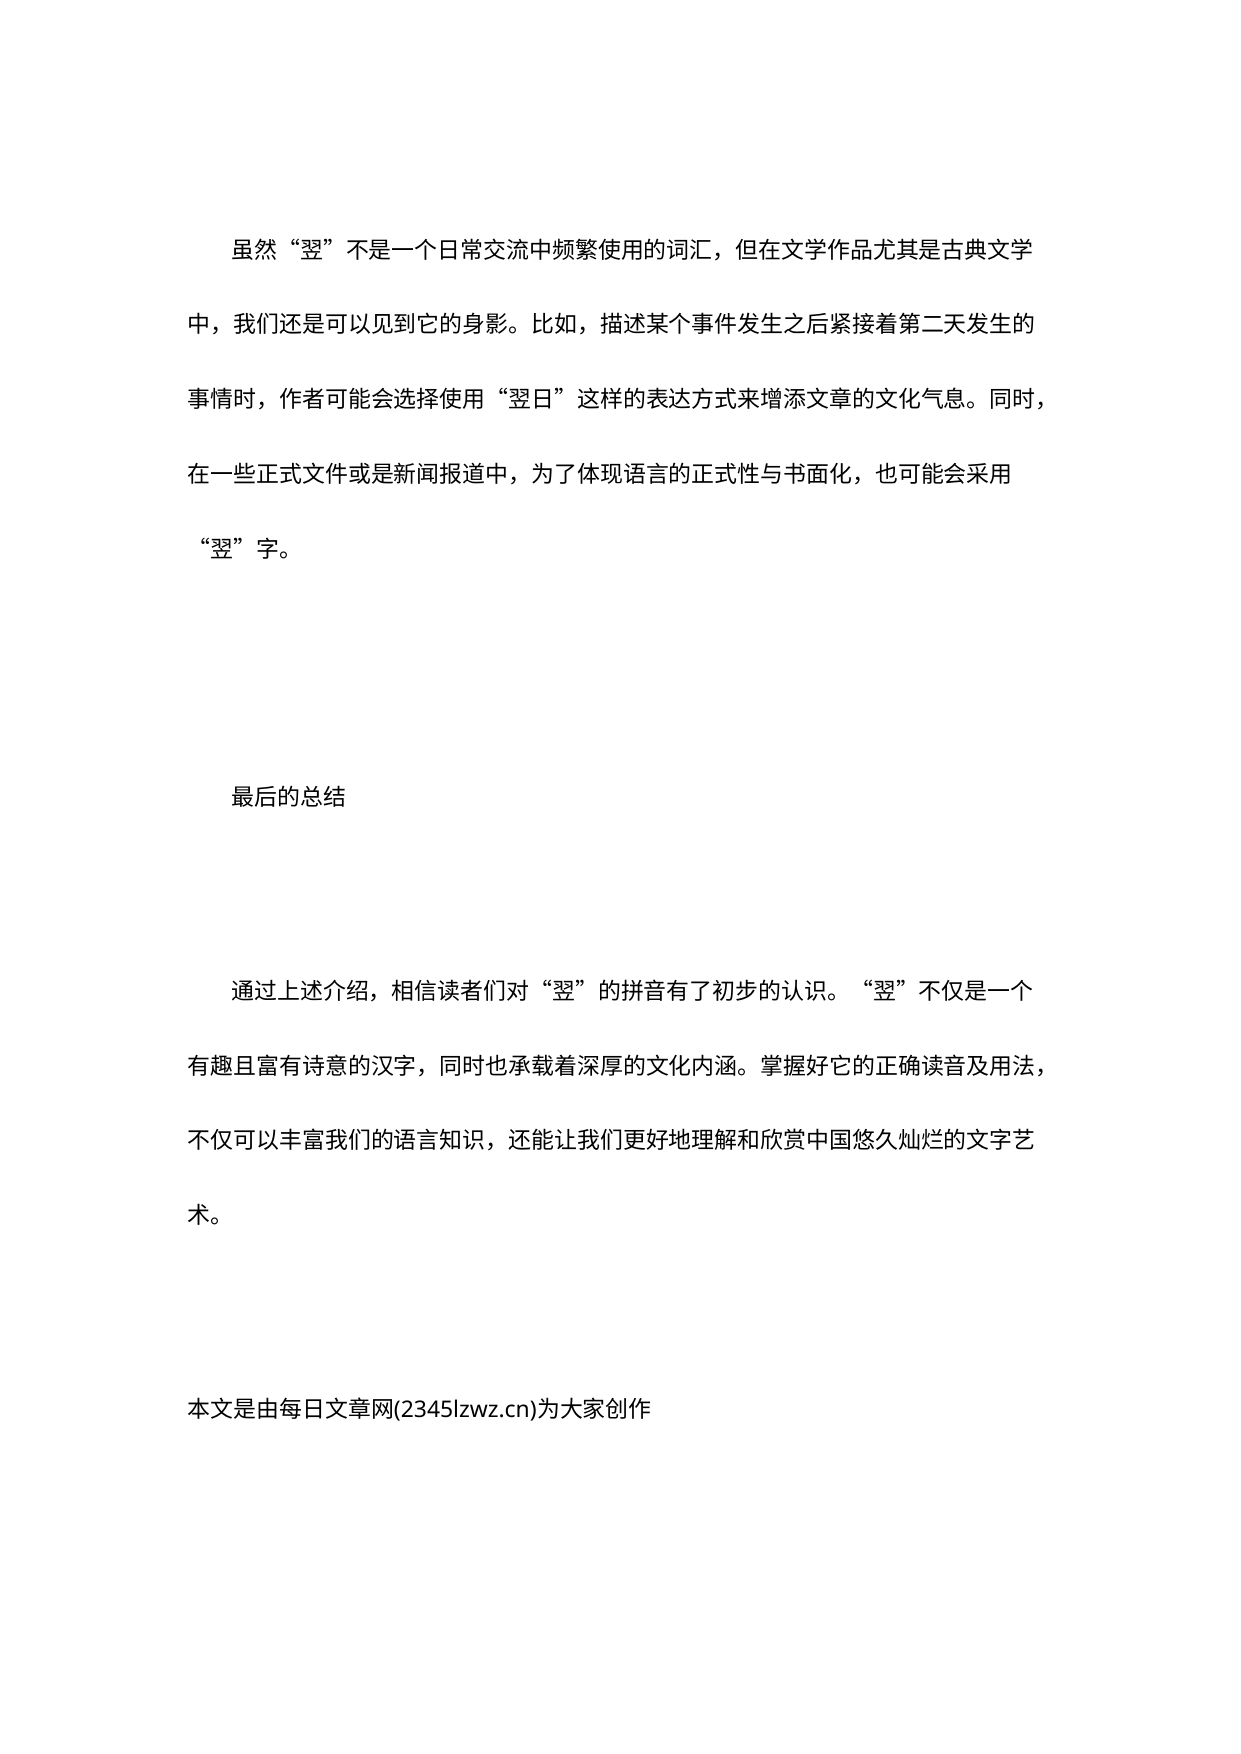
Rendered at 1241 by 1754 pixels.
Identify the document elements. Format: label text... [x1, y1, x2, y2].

text 虽然“翌”不是一个日常交流中频繁使用的词汇，但在文学作品尤其是古典文学中，我们还是可以见到它的身影。比如，描述某个事件发生之后紧接着第二天发生的事情时，作者可能会选择使用“翌日”这样的表达方式来增添文章的文化气息。同时，在一些正式文件或是新闻报道中，为了体现语言的正式性与书面化，也可能会采用“翌”字。 [187, 216, 1053, 579]
text 最后的总结 [187, 763, 1053, 828]
text 本文是由每日文章网(2345lzwz.cn)为大家创作 [187, 1375, 1053, 1440]
text 通过上述介绍，相信读者们对“翌”的拼音有了初步的认识。“翌”不仅是一个有趣且富有诗意的汉字，同时也承载着深厚的文化内涵。掌握好它的正确读音及用法，不仅可以丰富我们的语言知识，还能让我们更好地理解和欣赏中国悠久灿烂的文字艺术。 [187, 957, 1053, 1246]
